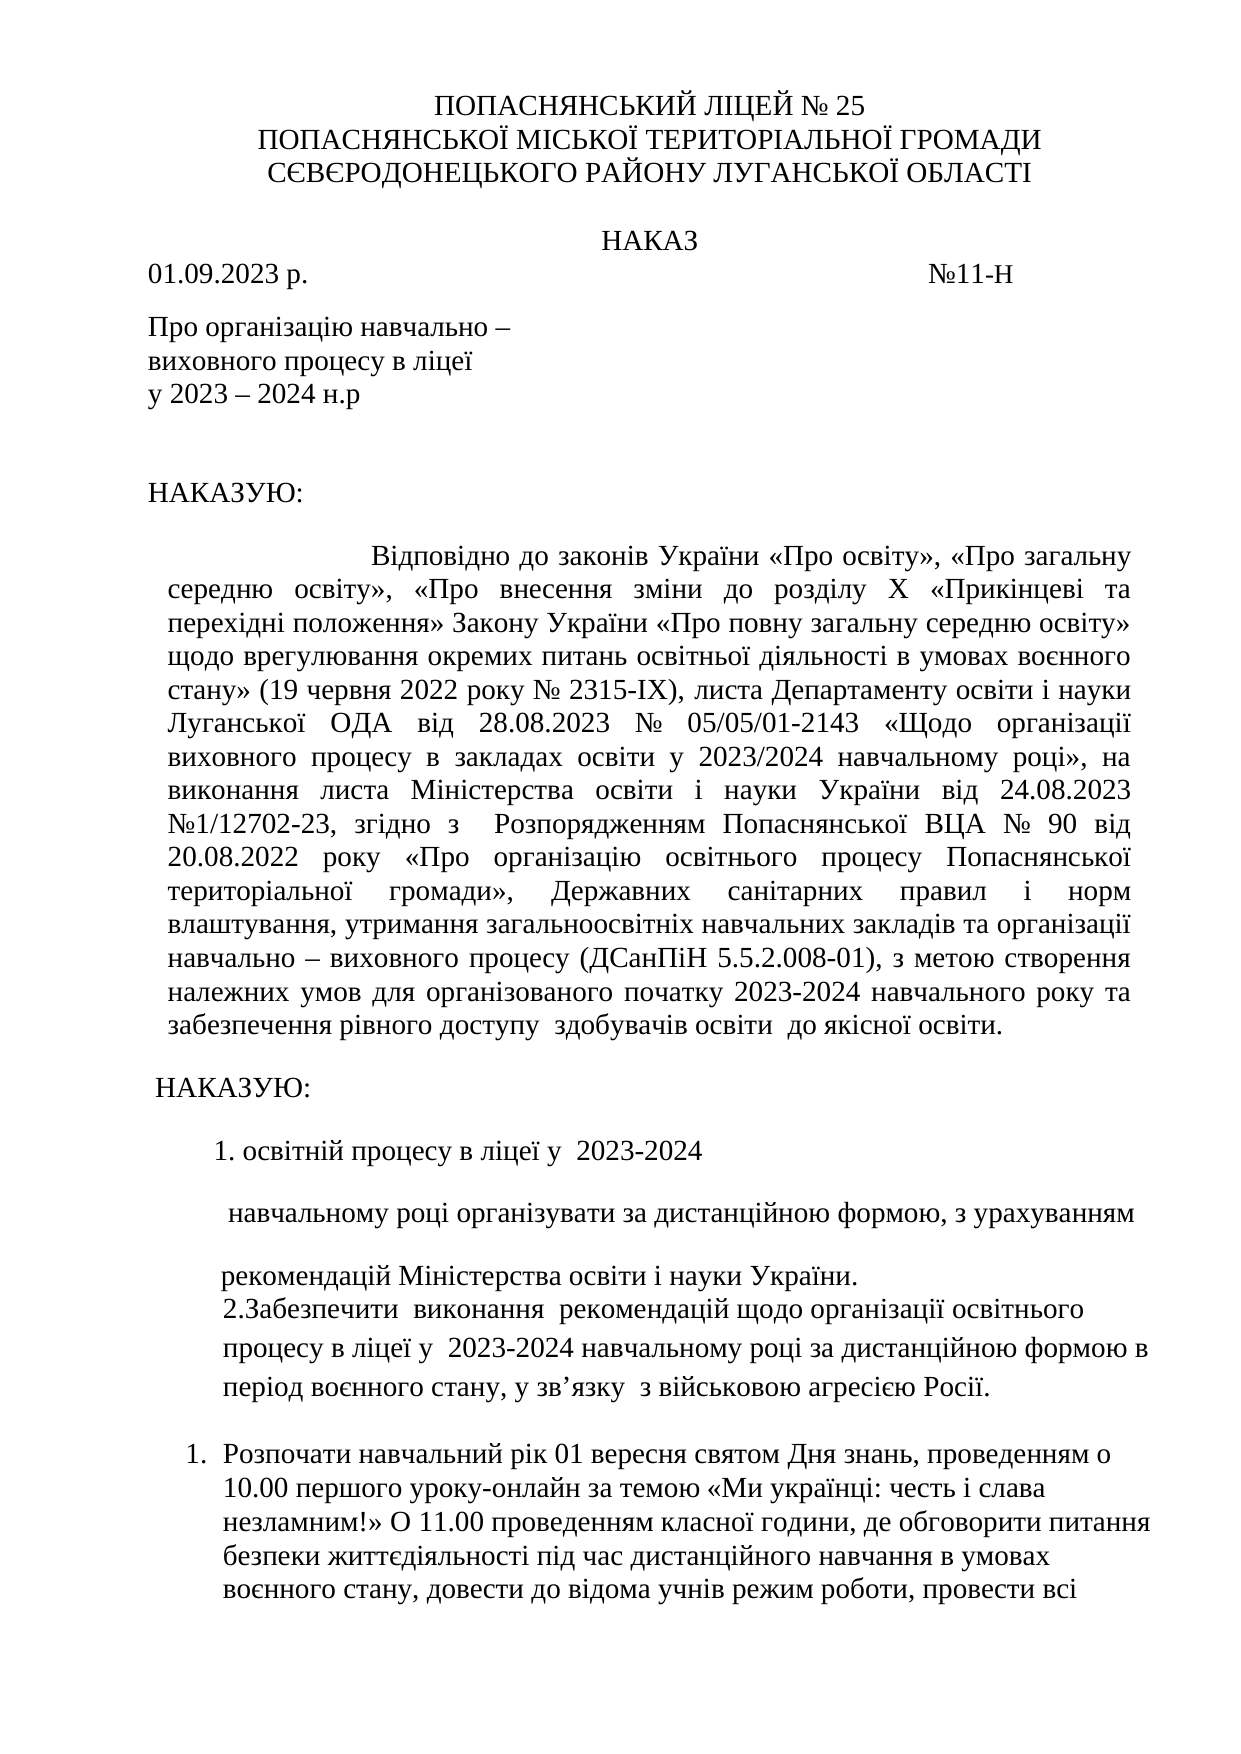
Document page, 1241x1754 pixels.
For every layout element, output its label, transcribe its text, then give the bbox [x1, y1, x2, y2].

text НАКАЗУЮ: [148, 475, 1152, 508]
text виховного процесу в ліцеї [148, 343, 1152, 376]
text ПОПАСНЯНСЬКИЙ ЛІЦЕЙ № 25 [148, 88, 1152, 122]
text 1. освітній процесу в ліцеї у 2023-2024 [148, 1133, 1152, 1166]
text 01.09.2023 р. №11-Н [148, 256, 1152, 290]
list 2.Забезпечити виконання рекомендацій щодо організації освітнього процесу в ліцеї у 2023-2024 навчальному році за дистанційною формою в період воєнного стану, у зв’язку з військовою агресією Росії. [223, 1292, 1152, 1402]
text Про організацію навчально – [148, 309, 1152, 343]
text НАКАЗУЮ: [148, 1070, 1152, 1103]
text навчальному році організувати за дистанційною формою, з урахуванням [148, 1195, 1152, 1229]
text рекомендацій Міністерства освіти і науки України. [148, 1258, 1152, 1292]
text у 2023 – 2024 н.р [148, 376, 1152, 410]
text Відповідно до законів України «Про освіту», «Про загальну середню освіту», «Про внесення зміни до розділу X «Прикінцеві та перехідні положення» Закону України «Про повну загальну середню освіту» щодо врегулювання окремих питань освітньої діяльності в умовах воєнного стану» (19 червня 2022 року № 2315-IX), листа Департаменту освіти і науки Луганської ОДА від 28.08.2023 № 05/05/01-2143 «Щодо організації виховного процесу в закладах освіти у 2023/2024 навчальному році», на виконання листа Міністерства освіти і науки України від 24.08.2023 №1/12702-23, згідно з Розпорядженням Попаснянської ВЦА № 90 від 20.08.2022 року «Про організацію освітнього процесу Попаснянської територіальної громади», Державних санітарних правил і норм влаштування, утримання загальноосвітніх навчальних закладів та організації навчально – виховного процесу (ДСанПіН 5.5.2.008-01), з метою створення належних умов для організованого початку 2023-2024 навчального року та забезпечення рівного доступу здобувачів освіти до якісної освіти. [167, 538, 1132, 1041]
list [185, 1436, 1152, 1605]
text ПОПАСНЯНСЬКОЇ МІСЬКОЇ ТЕРИТОРІАЛЬНОЇ ГРОМАДИ СЄВЄРОДОНЕЦЬКОГО РАЙОНУ ЛУГАНСЬКОЇ ОБЛАСТІ [148, 122, 1152, 189]
text НАКАЗ [148, 223, 1152, 256]
